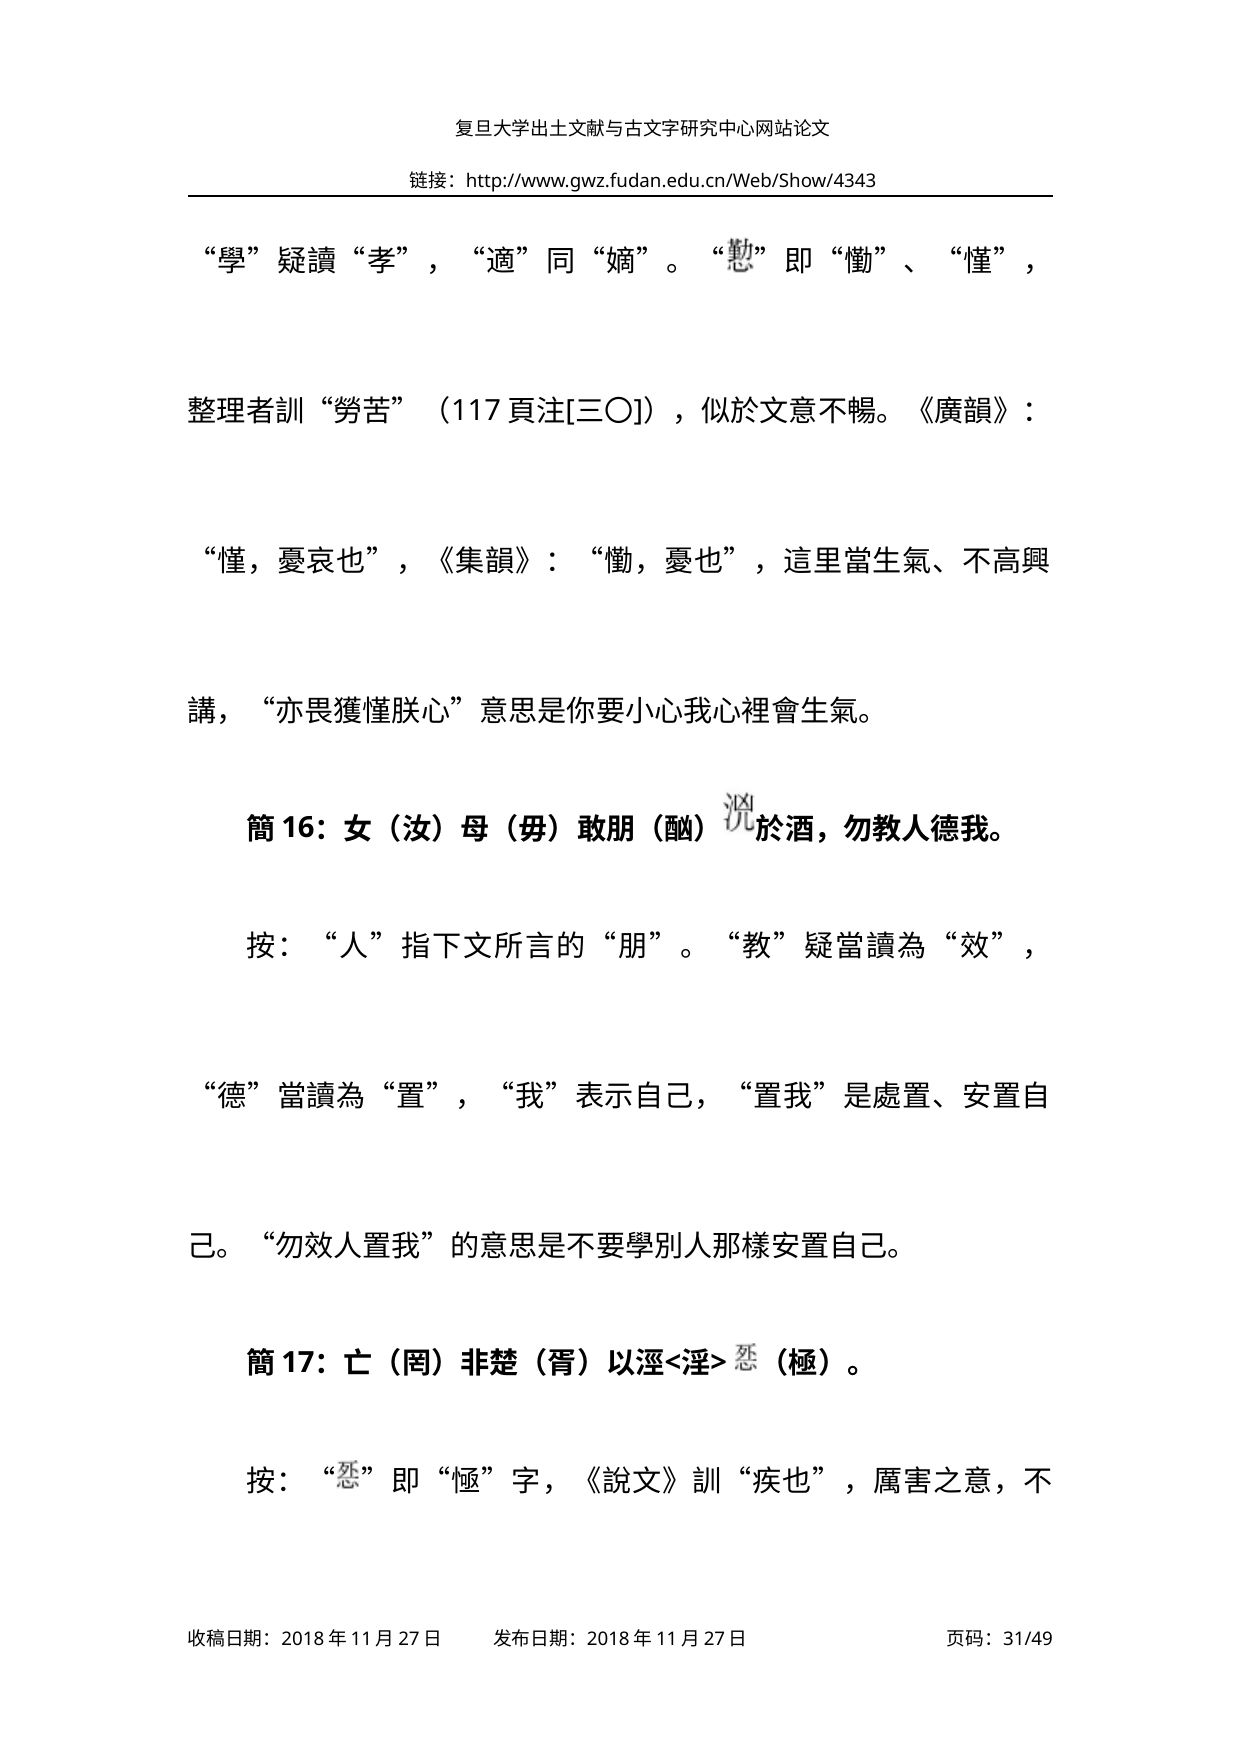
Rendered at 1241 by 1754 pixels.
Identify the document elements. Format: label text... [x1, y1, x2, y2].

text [187, 222, 1053, 747]
text 簡16：女（汝）母（毋）敢朋（酗）於酒，勿教人德我。 [187, 789, 1053, 864]
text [187, 1441, 1053, 1516]
picture [722, 788, 756, 835]
picture [336, 1460, 362, 1492]
text 按：“人”指下文所言的“朋”。“教”疑當讀為“效”，“德”當讀為“置”，“我”表示自己，“置我”是處置、安置自己。“勿效人置我”的意思是不要學別人那樣安置自己。 [187, 906, 1053, 1281]
picture [726, 236, 755, 274]
picture [734, 1342, 760, 1374]
text 簡17：亡（罔）非楚（胥）以涇<淫> （極）。 [187, 1324, 1053, 1399]
